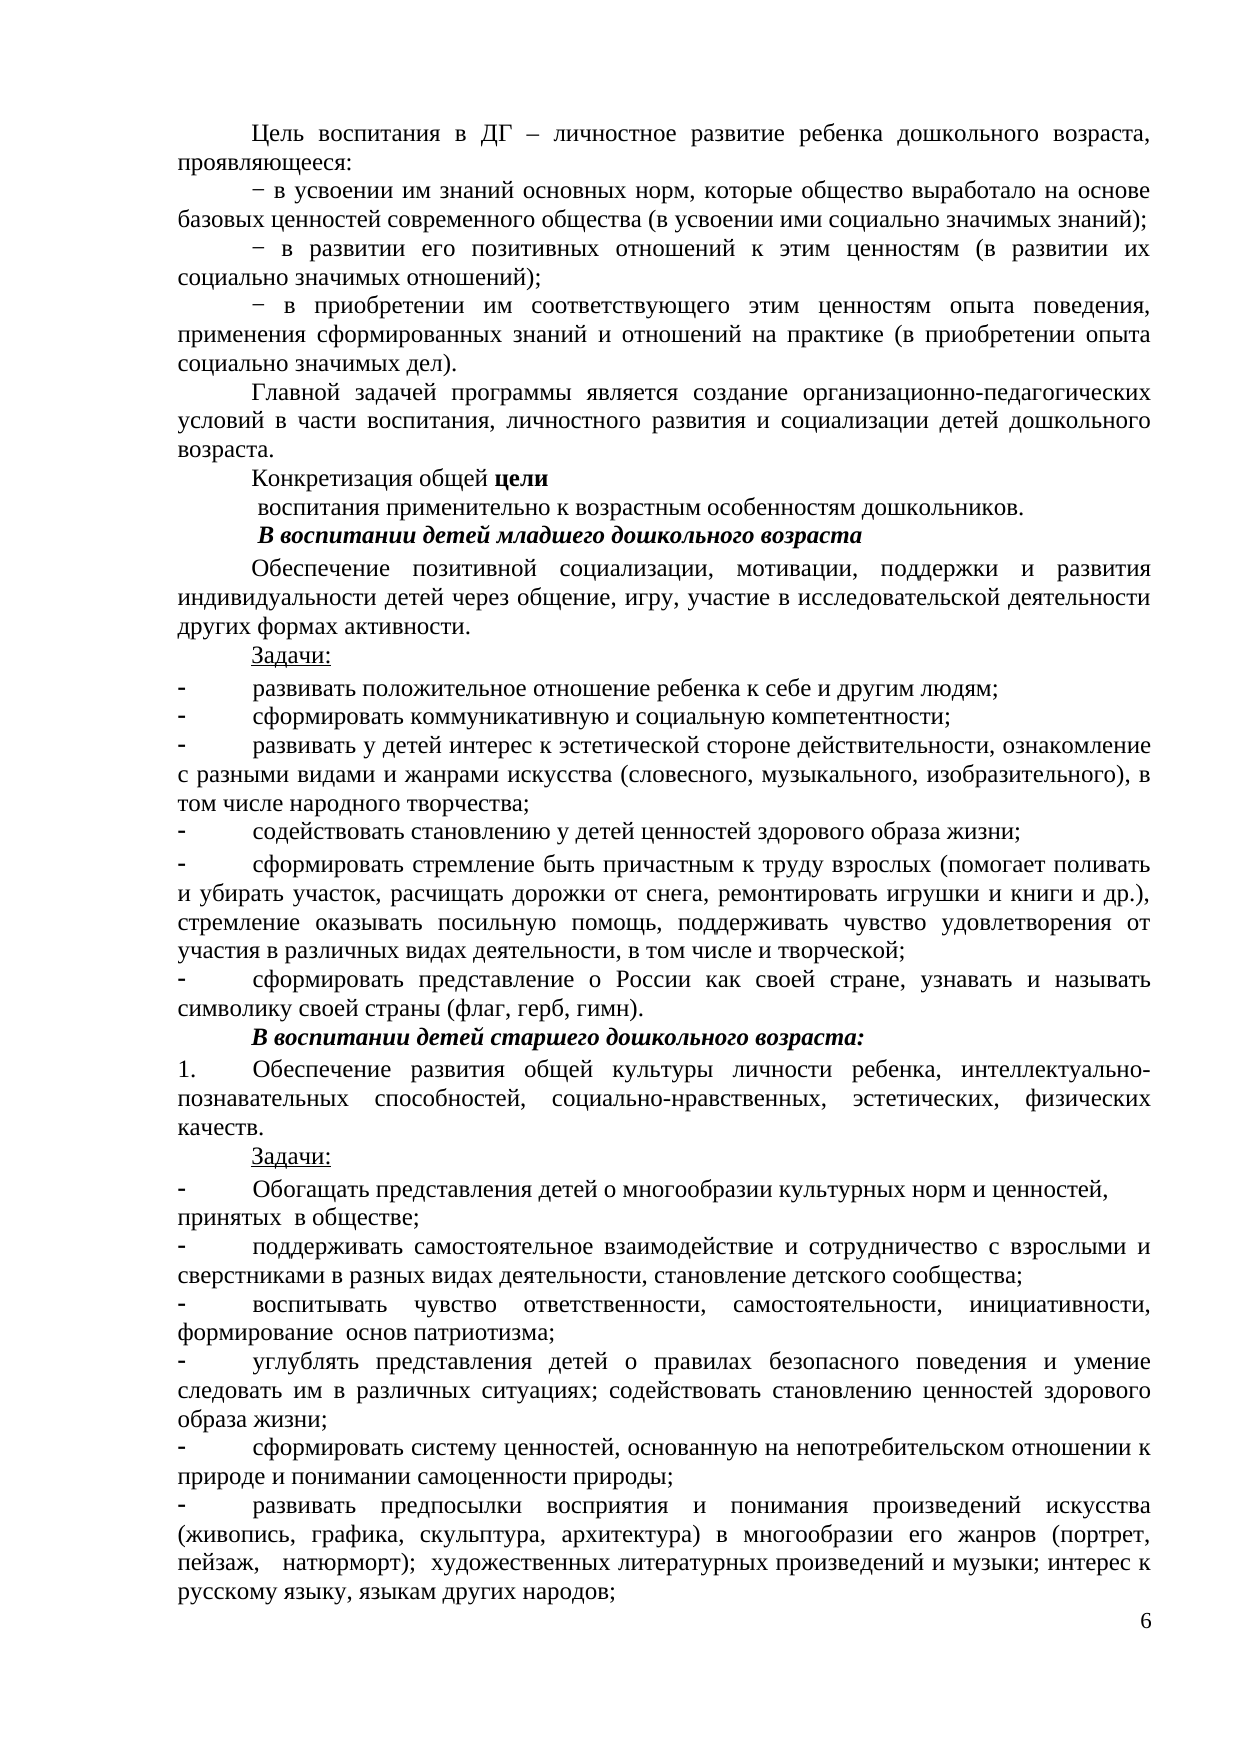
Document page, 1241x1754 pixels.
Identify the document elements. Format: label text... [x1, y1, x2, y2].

text Задачи: [177, 640, 1152, 668]
text В воспитании детей старшего дошкольного возраста: [177, 1022, 1152, 1050]
text Обеспечение позитивной социализации, мотивации, поддержки и развития индивидуальности детей через общение, игру, участие в исследовательской деятельности других формах активности. [177, 553, 1152, 640]
text Цель воспитания в ДГ – личностное развитие ребенка дошкольного возраста, проявляющееся: [177, 118, 1152, 176]
text − в усвоении им знаний основных норм, которые общество выработало на основе базовых ценностей современного общества (в усвоении ими социально значимых знаний); [177, 176, 1152, 233]
list сформировать коммуникативную и социальную компетентности; [177, 701, 1152, 730]
text − в приобретении им соответствующего этим ценностям опыта поведения, применения сформированных знаний и отношений на практике (в приобретении опыта социально значимых дел). [177, 291, 1152, 377]
list развивать предпосылки восприятия и понимания произведений искусства (живопись, графика, скульптура, архитектура) в многообразии его жанров (портрет, пейзаж, натюрморт); художественных литературных произведений и музыки; интерес к русскому языку, языкам других народов; [177, 1490, 1152, 1605]
list поддерживать самостоятельное взаимодействие и сотрудничество с взрослыми и сверстниками в разных видах деятельности, становление детского сообщества; [177, 1231, 1152, 1289]
text Главной задачей программы является создание организационно-педагогических условий в части воспитания, личностного развития и социализации детей дошкольного возраста. [177, 377, 1152, 463]
list сформировать представление о России как своей стране, узнавать и называть символику своей страны (флаг, герб, гимн). [177, 964, 1152, 1022]
list углублять представления детей о правилах безопасного поведения и умение следовать им в различных ситуациях; содействовать становлению ценностей здорового образа жизни; [177, 1346, 1152, 1432]
text − в развитии его позитивных отношений к этим ценностям (в развитии их социально значимых отношений); [177, 233, 1152, 291]
list воспитывать чувство ответственности, самостоятельности, инициативности, формирование основ патриотизма; [177, 1289, 1152, 1346]
list Обогащать представления детей о многообразии культурных норм и ценностей, принятых в обществе; [177, 1174, 1152, 1231]
list развивать положительное отношение ребенка к себе и другим людям; [177, 673, 1152, 701]
text Задачи: [177, 1141, 1152, 1169]
list Обеспечение развития общей культуры личности ребенка, интеллектуально-познавательных способностей, социально-нравственных, эстетических, физических качеств. [177, 1054, 1152, 1141]
list сформировать стремление быть причастным к труду взрослых (помогает поливать и убирать участок, расчищать дорожки от снега, ремонтировать игрушки и книги и др.), стремление оказывать посильную помощь, поддерживать чувство удовлетворения от участия в различных видах деятельности, в том числе и творческой; [177, 849, 1152, 964]
text Конкретизация общей цели [177, 463, 1152, 492]
list В воспитании детей младшего дошкольного возраста [251, 521, 1152, 549]
list развивать у детей интерес к эстетической стороне действительности, ознакомление с разными видами и жанрами искусства (словесного, музыкального, изобразительного), в том числе народного творчества; [177, 730, 1152, 816]
list содействовать становлению у детей ценностей здорового образа жизни; [177, 816, 1152, 845]
text воспитания применительно к возрастным особенностям дошкольников. [177, 492, 1152, 521]
list сформировать систему ценностей, основанную на непотребительском отношении к природе и понимании самоценности природы; [177, 1432, 1152, 1490]
